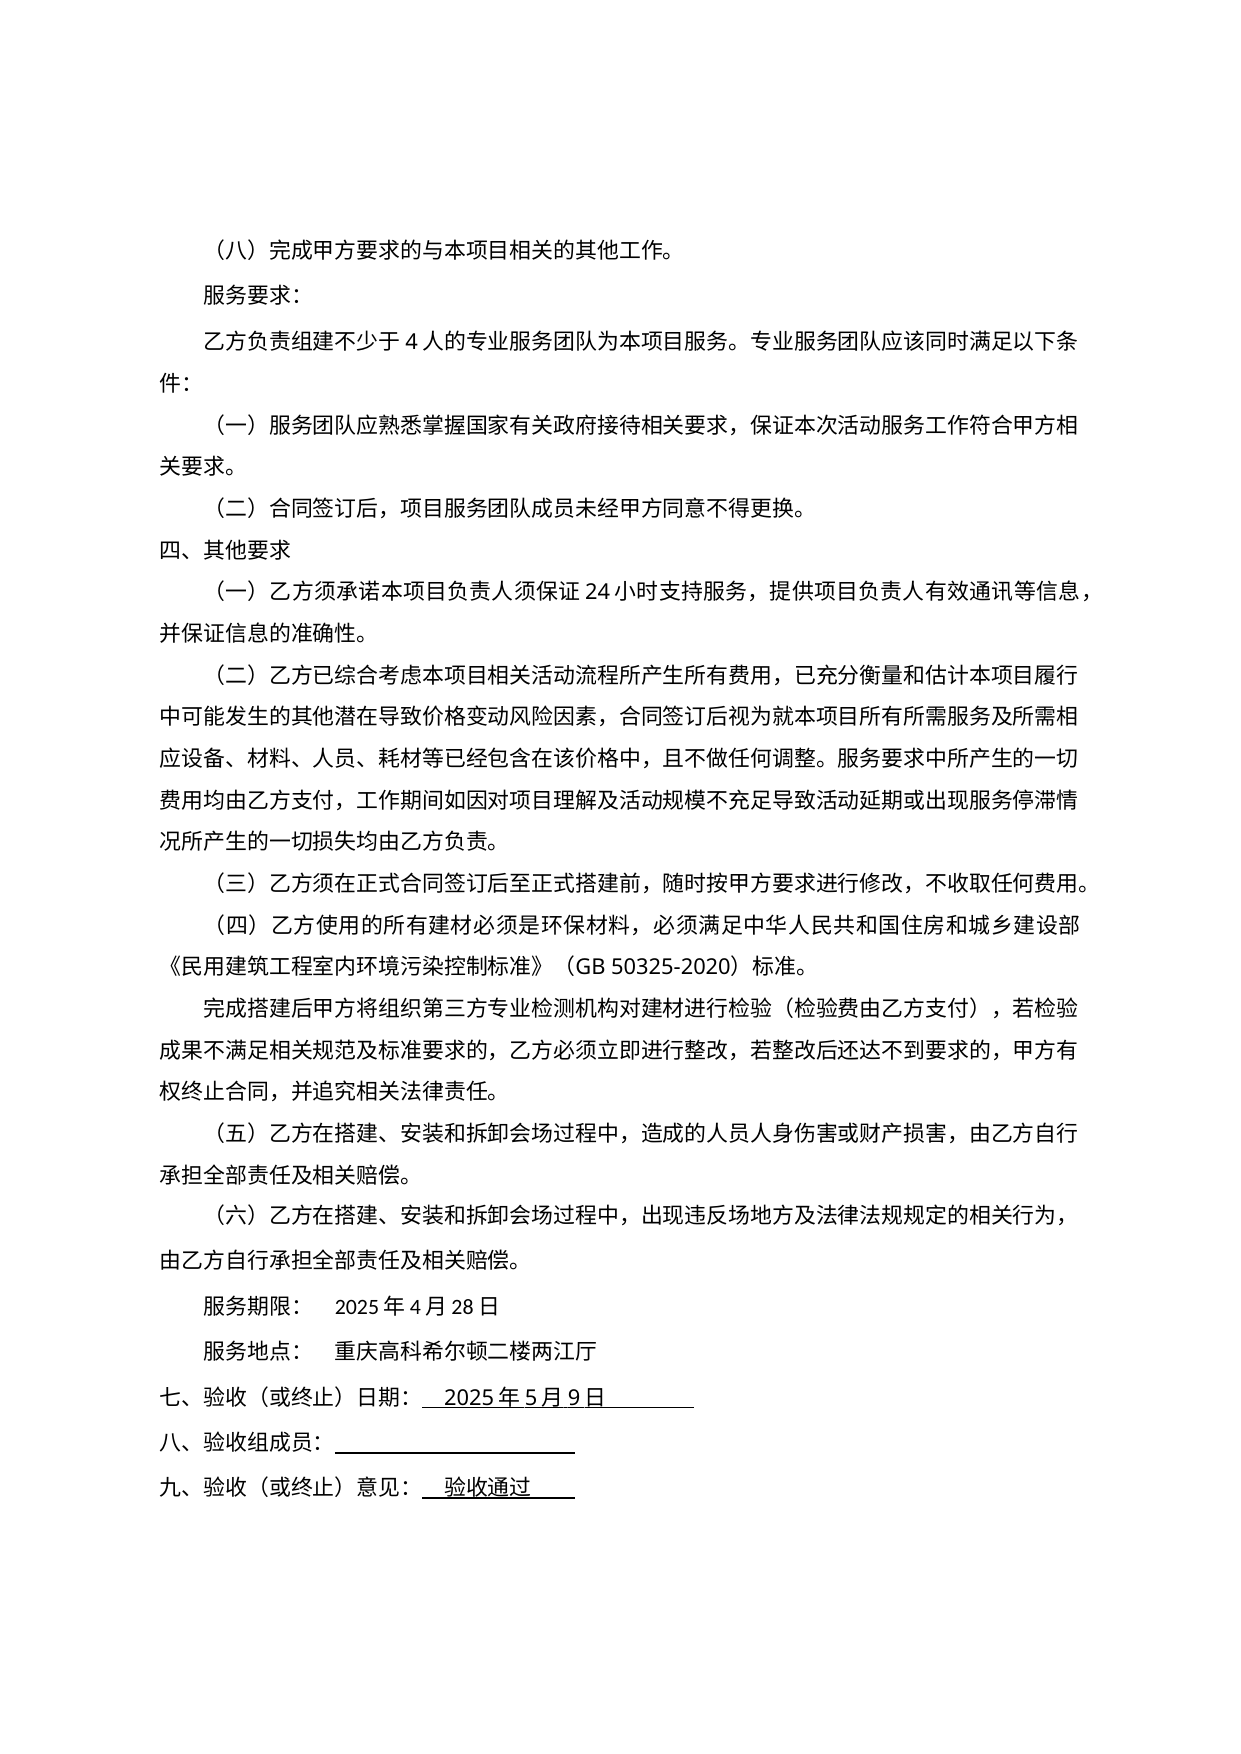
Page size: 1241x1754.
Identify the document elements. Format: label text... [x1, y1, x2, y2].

text 服务地点： 重庆高科希尔顿二楼两江厅 [159, 1327, 1081, 1373]
text 服务期限： 2025年4月28日 [159, 1282, 1081, 1327]
list 四、其他要求 [159, 525, 1081, 566]
list （一）服务团队应熟悉掌握国家有关政府接待相关要求，保证本次活动服务工作符合甲方相关要求。 [159, 400, 1081, 483]
list 乙方负责组建不少于4人的专业服务团队为本项目服务。专业服务团队应该同时满足以下条件： [159, 316, 1081, 400]
list （三）乙方须在正式合同签订后至正式搭建前，随时按甲方要求进行修改，不收取任何费用。 [159, 858, 1081, 900]
list （二）合同签订后，项目服务团队成员未经甲方同意不得更换。 [159, 483, 1081, 525]
list 完成搭建后甲方将组织第三方专业检测机构对建材进行检验（检验费由乙方支付），若检验成果不满足相关规范及标准要求的，乙方必须立即进行整改，若整改后还达不到要求的，甲方有权终止合同，并追究相关法律责任。 [159, 983, 1081, 1108]
text 服务要求： [159, 271, 1081, 316]
list （一）乙方须承诺本项目负责人须保证24小时支持服务，提供项目负责人有效通讯等信息，并保证信息的准确性。 [159, 566, 1081, 650]
list （五）乙方在搭建、安装和拆卸会场过程中，造成的人员人身伤害或财产损害，由乙方自行承担全部责任及相关赔偿。 [159, 1108, 1081, 1191]
text 七、验收（或终止）日期： 2025年5月9日 [159, 1373, 1081, 1418]
text 八、验收组成员： [159, 1418, 1081, 1463]
text （八）完成甲方要求的与本项目相关的其他工作。 [159, 226, 1081, 271]
text （六）乙方在搭建、安装和拆卸会场过程中，出现违反场地方及法律法规规定的相关行为，由乙方自行承担全部责任及相关赔偿。 [159, 1191, 1081, 1282]
text 九、验收（或终止）意见： 验收通过 [159, 1463, 1081, 1509]
list （二）乙方已综合考虑本项目相关活动流程所产生所有费用，已充分衡量和估计本项目履行中可能发生的其他潜在导致价格变动风险因素，合同签订后视为就本项目所有所需服务及所需相应设备、材料、人员、耗材等已经包含在该价格中，且不做任何调整。服务要求中所产生的一切费用均由乙方支付，工作期间如因对项目理解及活动规模不充足导致活动延期或出现服务停滞情况所产生的一切损失均由乙方负责。 [159, 650, 1081, 858]
list （四）乙方使用的所有建材必须是环保材料，必须满足中华人民共和国住房和城乡建设部《民用建筑工程室内环境污染控制标准》（GB 50325-2020）标准。 [159, 900, 1081, 983]
